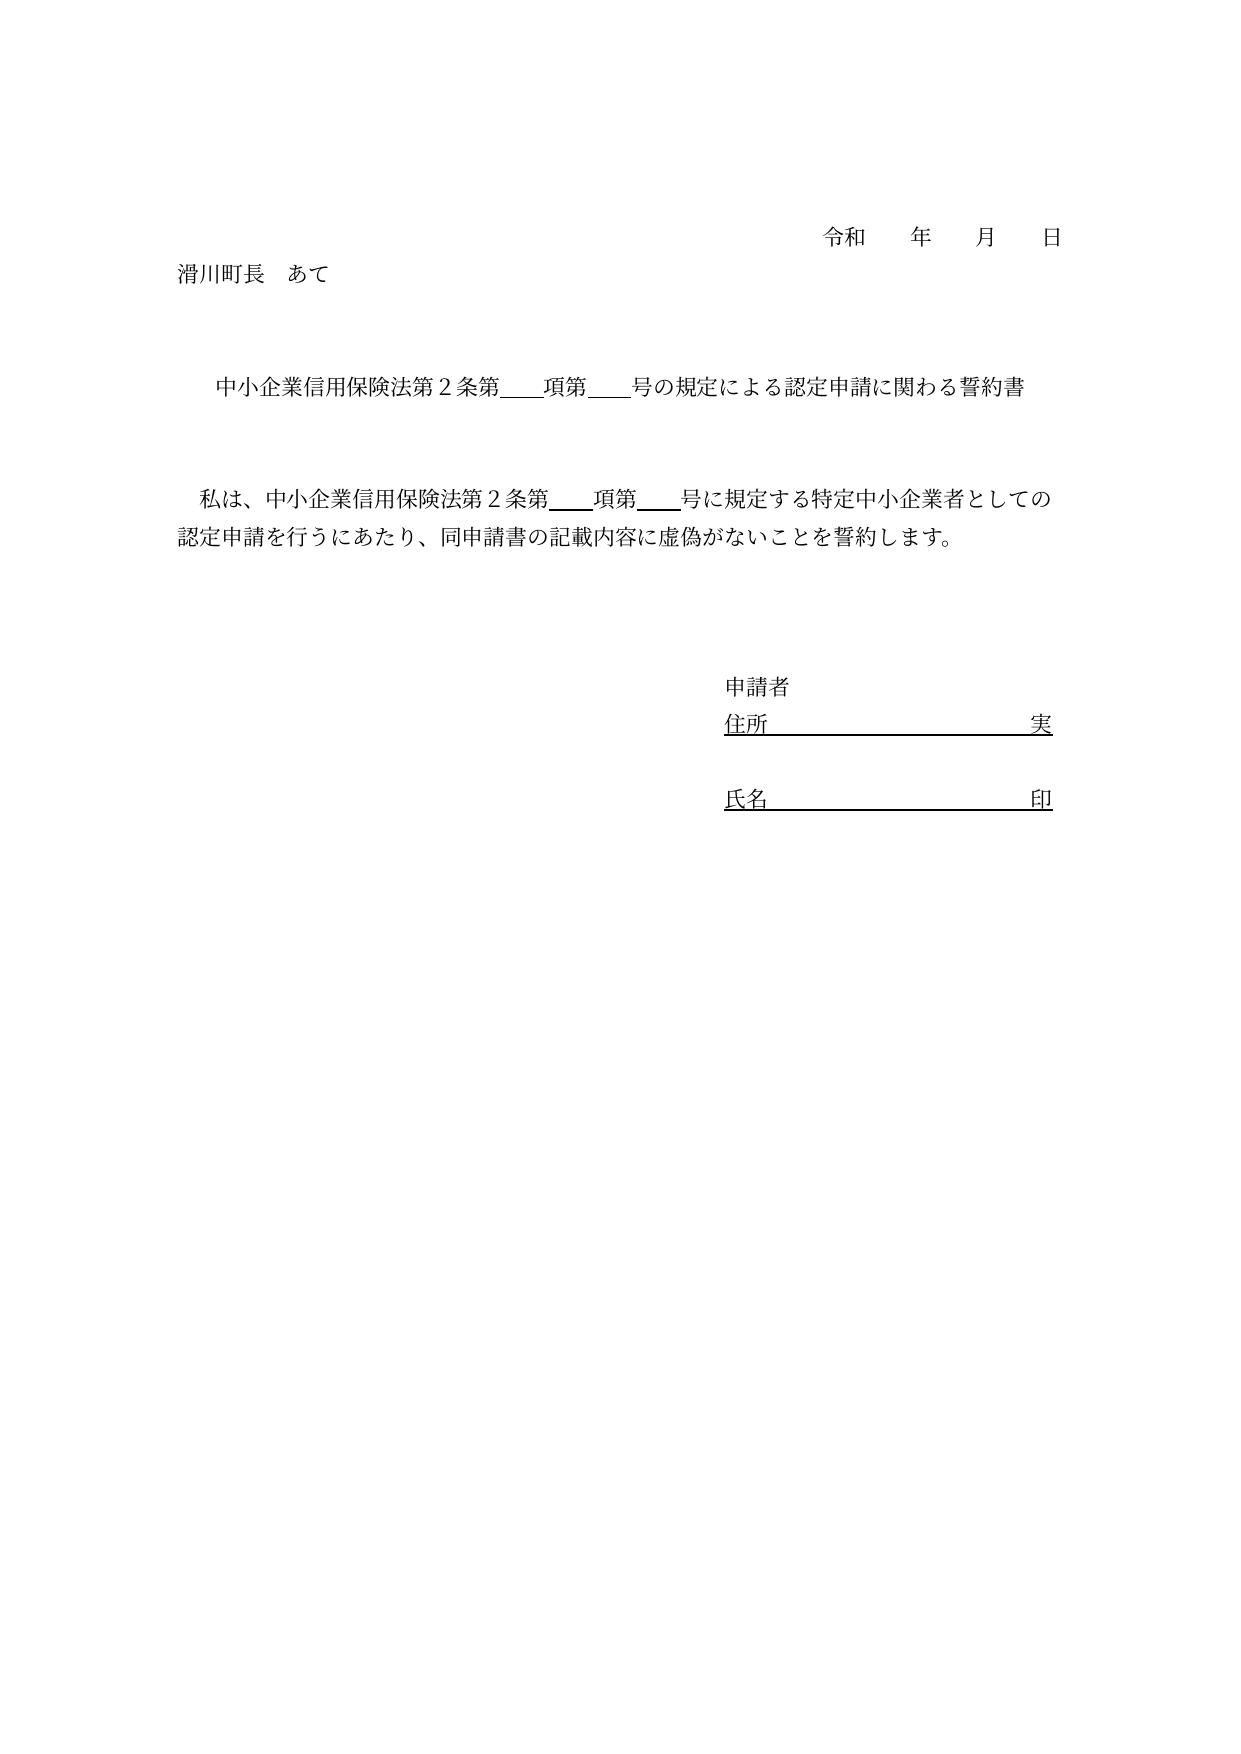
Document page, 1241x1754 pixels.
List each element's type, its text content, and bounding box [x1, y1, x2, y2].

text 氏名 印 [177, 779, 1063, 817]
text 住所 実 [177, 704, 1063, 742]
text 私は、中小企業信用保険法第２条第 項第 号に規定する特定中小企業者としての認定申請を行うにあたり、同申請書の記載内容に虚偽がないことを誓約します。 [177, 479, 1063, 554]
text 滑川町長 あて [177, 254, 1063, 292]
text 申請者 [177, 667, 1063, 704]
text 令和 年 月 日 [177, 217, 1063, 254]
text 中小企業信用保険法第２条第 項第 号の規定による認定申請に関わる誓約書 [177, 367, 1063, 404]
